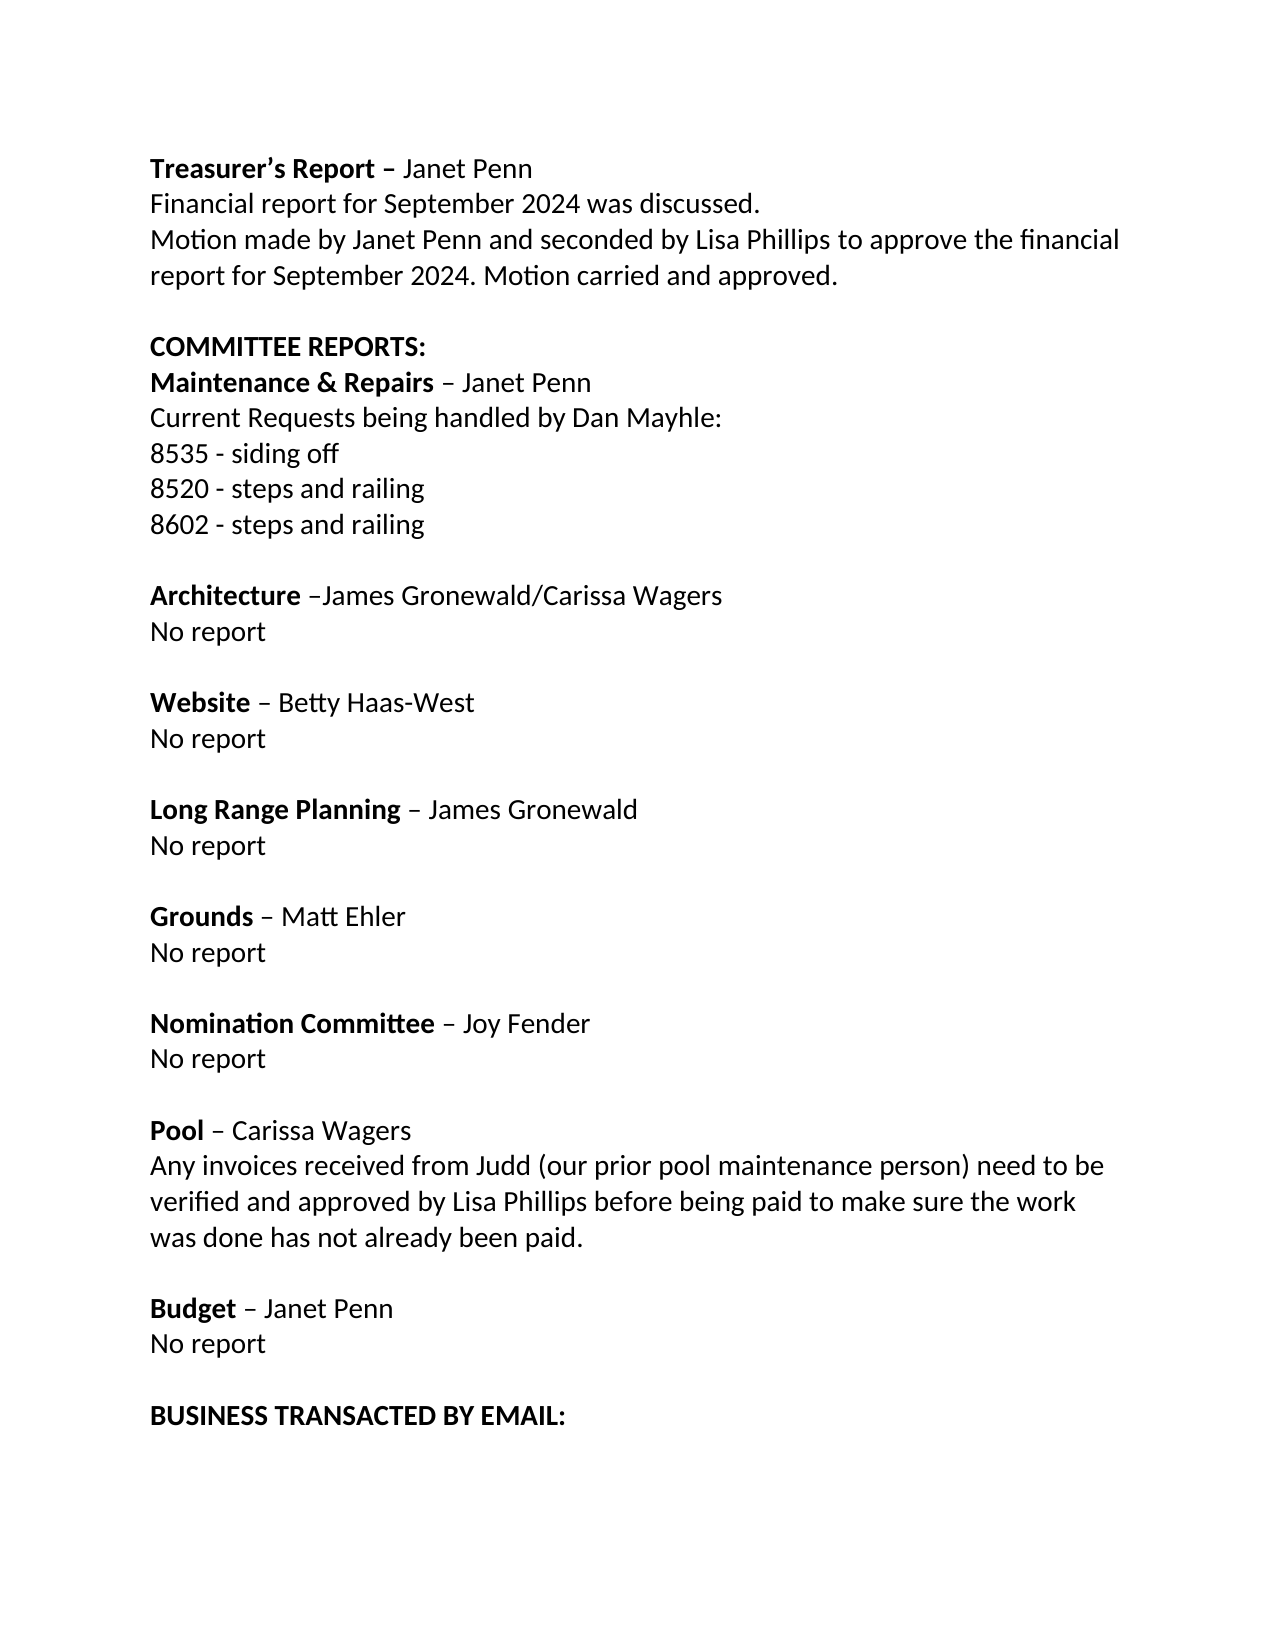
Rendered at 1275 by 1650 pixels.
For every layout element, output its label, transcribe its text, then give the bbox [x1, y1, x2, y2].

text No report [150, 934, 1125, 969]
text Grounds – Matt Ehler [150, 898, 1125, 934]
text COMMITTEE REPORTS: [150, 328, 1125, 364]
text No report [150, 720, 1125, 756]
text No report [150, 1326, 1125, 1361]
text Architecture –James Gronewald/Carissa Wagers [150, 577, 1125, 613]
text No report [150, 613, 1125, 649]
text Maintenance & Repairs – Janet Penn [150, 364, 1125, 399]
text Long Range Planning – James Gronewald [150, 791, 1125, 827]
text 8520 - steps and railing [150, 471, 1125, 506]
text No report [150, 827, 1125, 862]
text 8535 - siding off [150, 435, 1125, 471]
text Current Requests being handled by Dan Mayhle: [150, 399, 1125, 435]
text Motion made by Janet Penn and seconded by Lisa Phillips to approve the financial report for September 2024. Motion carried and approved. [150, 221, 1125, 292]
text Website – Betty Haas-West [150, 684, 1125, 720]
text Budget – Janet Penn [150, 1290, 1125, 1326]
text Any invoices received from Judd (our prior pool maintenance person) need to be verified and approved by Lisa Phillips before being paid to make sure the work was done has not already been paid. [150, 1147, 1125, 1254]
text Nomination Committee – Joy Fender [150, 1005, 1125, 1041]
text Pool – Carissa Wagers [150, 1112, 1125, 1147]
text No report [150, 1041, 1125, 1076]
text 8602 - steps and railing [150, 506, 1125, 542]
text Treasurer’s Report – Janet Penn [150, 150, 1125, 186]
text BUSINESS TRANSACTED BY EMAIL: [150, 1397, 1125, 1433]
text Financial report for September 2024 was discussed. [150, 186, 1125, 221]
